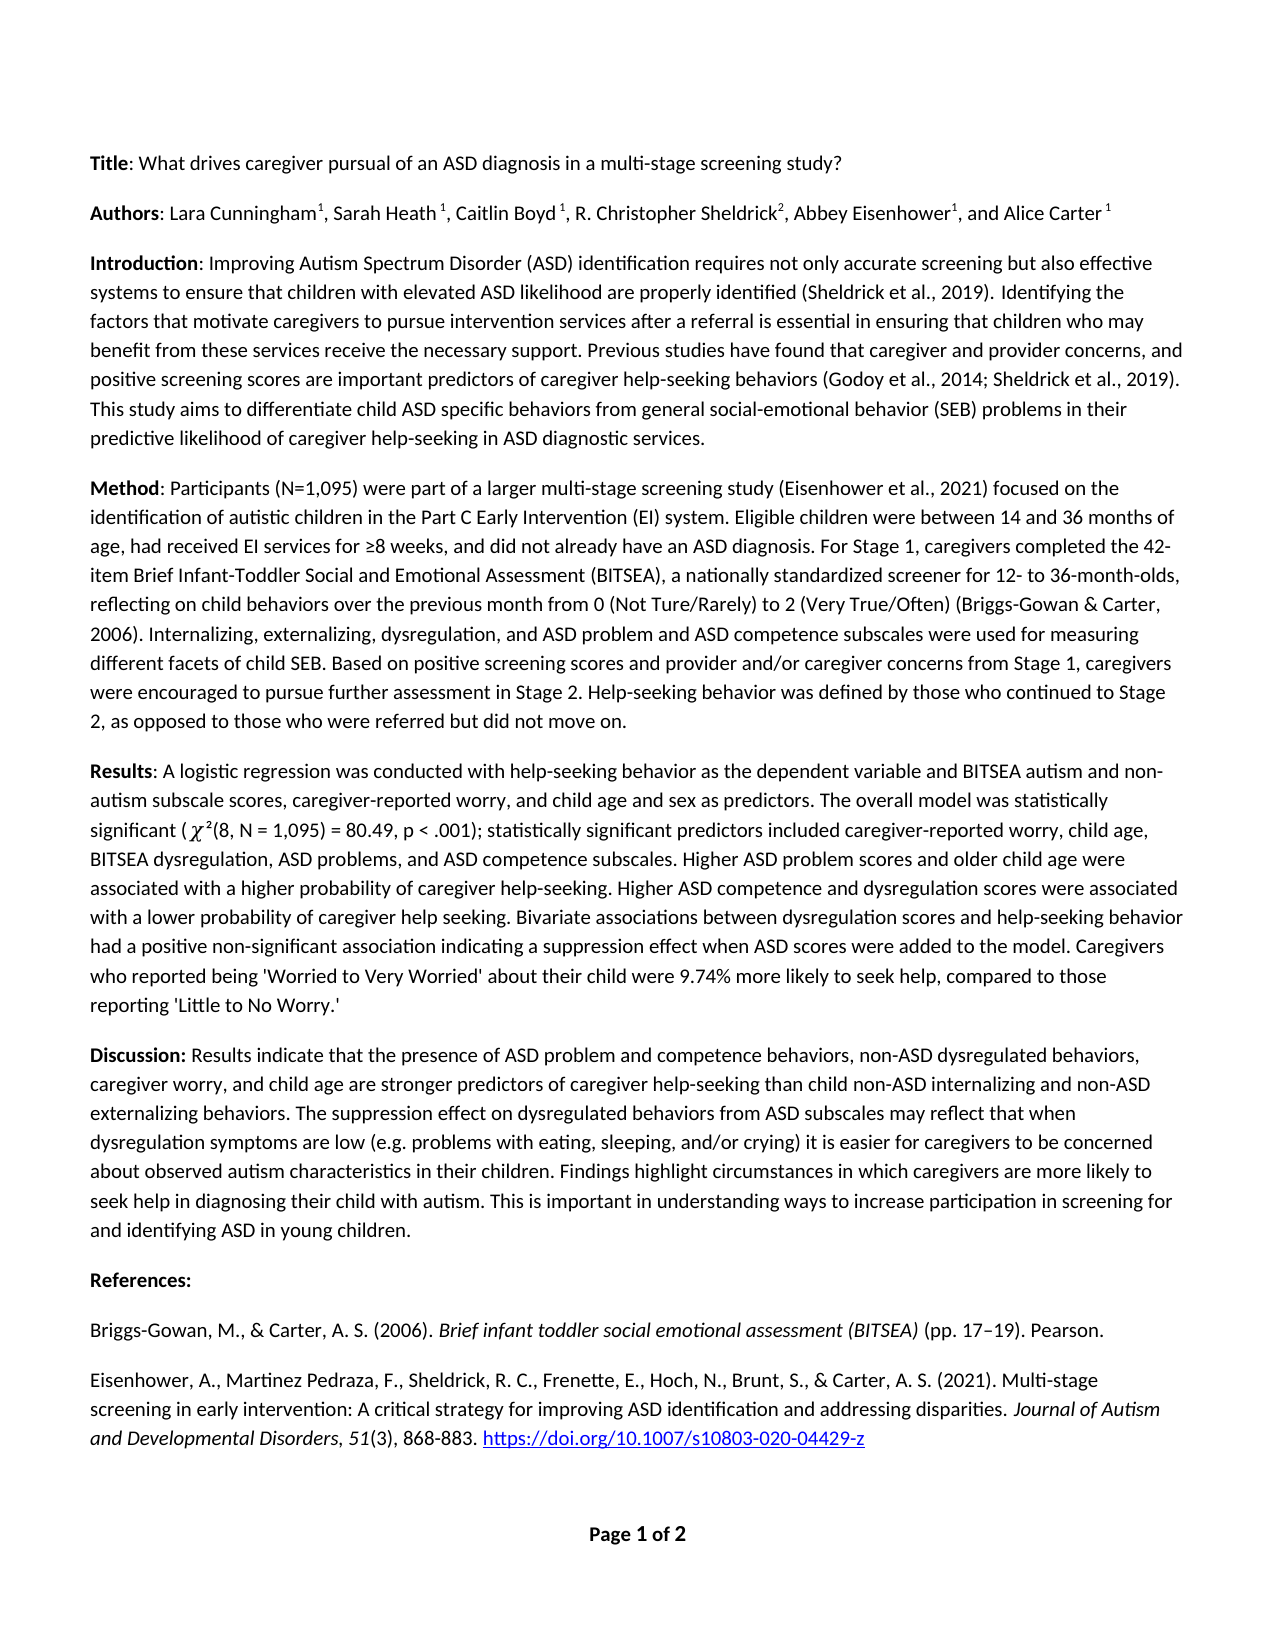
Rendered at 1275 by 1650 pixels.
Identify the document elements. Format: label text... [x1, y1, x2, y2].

text References: [90, 1267, 1185, 1292]
text Eisenhower, A., Martinez Pedraza, F., Sheldrick, R. C., Frenette, E., Hoch, N., Brunt, S., & Carter, A. S. (2021). Multi-stage screening in early intervention: A critical strategy for improving ASD identification and addressing disparities. Journal of Autism and Developmental Disorders, 51(3), 868-883. https://doi.org/10.1007/s10803-020-04429-z [90, 1367, 1185, 1451]
text Authors: Lara Cunningham1, Sarah Heath 1, Caitlin Boyd 1, R. Christopher Sheldrick2, Abbey Eisenhower1, and Alice Carter 1 [90, 200, 1185, 225]
text Briggs-Gowan, M., & Carter, A. S. (2006). Brief infant toddler social emotional assessment (BITSEA) (pp. 17–19). Pearson. [90, 1317, 1185, 1342]
text Method: Participants (N=1,095) were part of a larger multi-stage screening study (Eisenhower et al., 2021) focused on the identification of autistic children in the Part C Early Intervention (EI) system. Eligible children were between 14 and 36 months of age, had received EI services for ≥8 weeks, and did not already have an ASD diagnosis. For Stage 1, caregivers completed the 42-item Brief Infant-Toddler Social and Emotional Assessment (BITSEA), a nationally standardized screener for 12- to 36-month-olds, reflecting on child behaviors over the previous month from 0 (Not Ture/Rarely) to 2 (Very True/Often) (Briggs-Gowan & Carter, 2006). Internalizing, externalizing, dysregulation, and ASD problem and ASD competence subscales were used for measuring different facets of child SEB. Based on positive screening scores and provider and/or caregiver concerns from Stage 1, caregivers were encouraged to pursue further assessment in Stage 2. Help-seeking behavior was defined by those who continued to Stage 2, as opposed to those who were referred but did not move on. [90, 475, 1185, 734]
text Introduction: Improving Autism Spectrum Disorder (ASD) identification requires not only accurate screening but also effective systems to ensure that children with elevated ASD likelihood are properly identified (Sheldrick et al., 2019). Identifying the factors that motivate caregivers to pursue intervention services after a referral is essential in ensuring that children who may benefit from these services receive the necessary support. Previous studies have found that caregiver and provider concerns, and positive screening scores are important predictors of caregiver help-seeking behaviors (Godoy et al., 2014; Sheldrick et al., 2019). This study aims to differentiate child ASD specific behaviors from general social-emotional behavior (SEB) problems in their predictive likelihood of caregiver help-seeking in ASD diagnostic services. [90, 250, 1185, 450]
text Title: What drives caregiver pursual of an ASD diagnosis in a multi-stage screening study? [90, 150, 1185, 175]
text Results: A logistic regression was conducted with help-seeking behavior as the dependent variable and BITSEA autism and non-autism subscale scores, caregiver-reported worry, and child age and sex as predictors. The overall model was statistically significant (𝜒²(8, N = 1,095) = 80.49, p < .001); statistically significant predictors included caregiver-reported worry, child age, BITSEA dysregulation, ASD problems, and ASD competence subscales. Higher ASD problem scores and older child age were associated with a higher probability of caregiver help-seeking. Higher ASD competence and dysregulation scores were associated with a lower probability of caregiver help seeking. Bivariate associations between dysregulation scores and help-seeking behavior had a positive non-significant association indicating a suppression effect when ASD scores were added to the model. Caregivers who reported being 'Worried to Very Worried' about their child were 9.74% more likely to seek help, compared to those reporting 'Little to No Worry.' [90, 758, 1185, 1017]
text Discussion: Results indicate that the presence of ASD problem and competence behaviors, non-ASD dysregulated behaviors, caregiver worry, and child age are stronger predictors of caregiver help-seeking than child non-ASD internalizing and non-ASD externalizing behaviors. The suppression effect on dysregulated behaviors from ASD subscales may reflect that when dysregulation symptoms are low (e.g. problems with eating, sleeping, and/or crying) it is easier for caregivers to be concerned about observed autism characteristics in their children. Findings highlight circumstances in which caregivers are more likely to seek help in diagnosing their child with autism. This is important in understanding ways to increase participation in screening for and identifying ASD in young children. [90, 1042, 1185, 1242]
